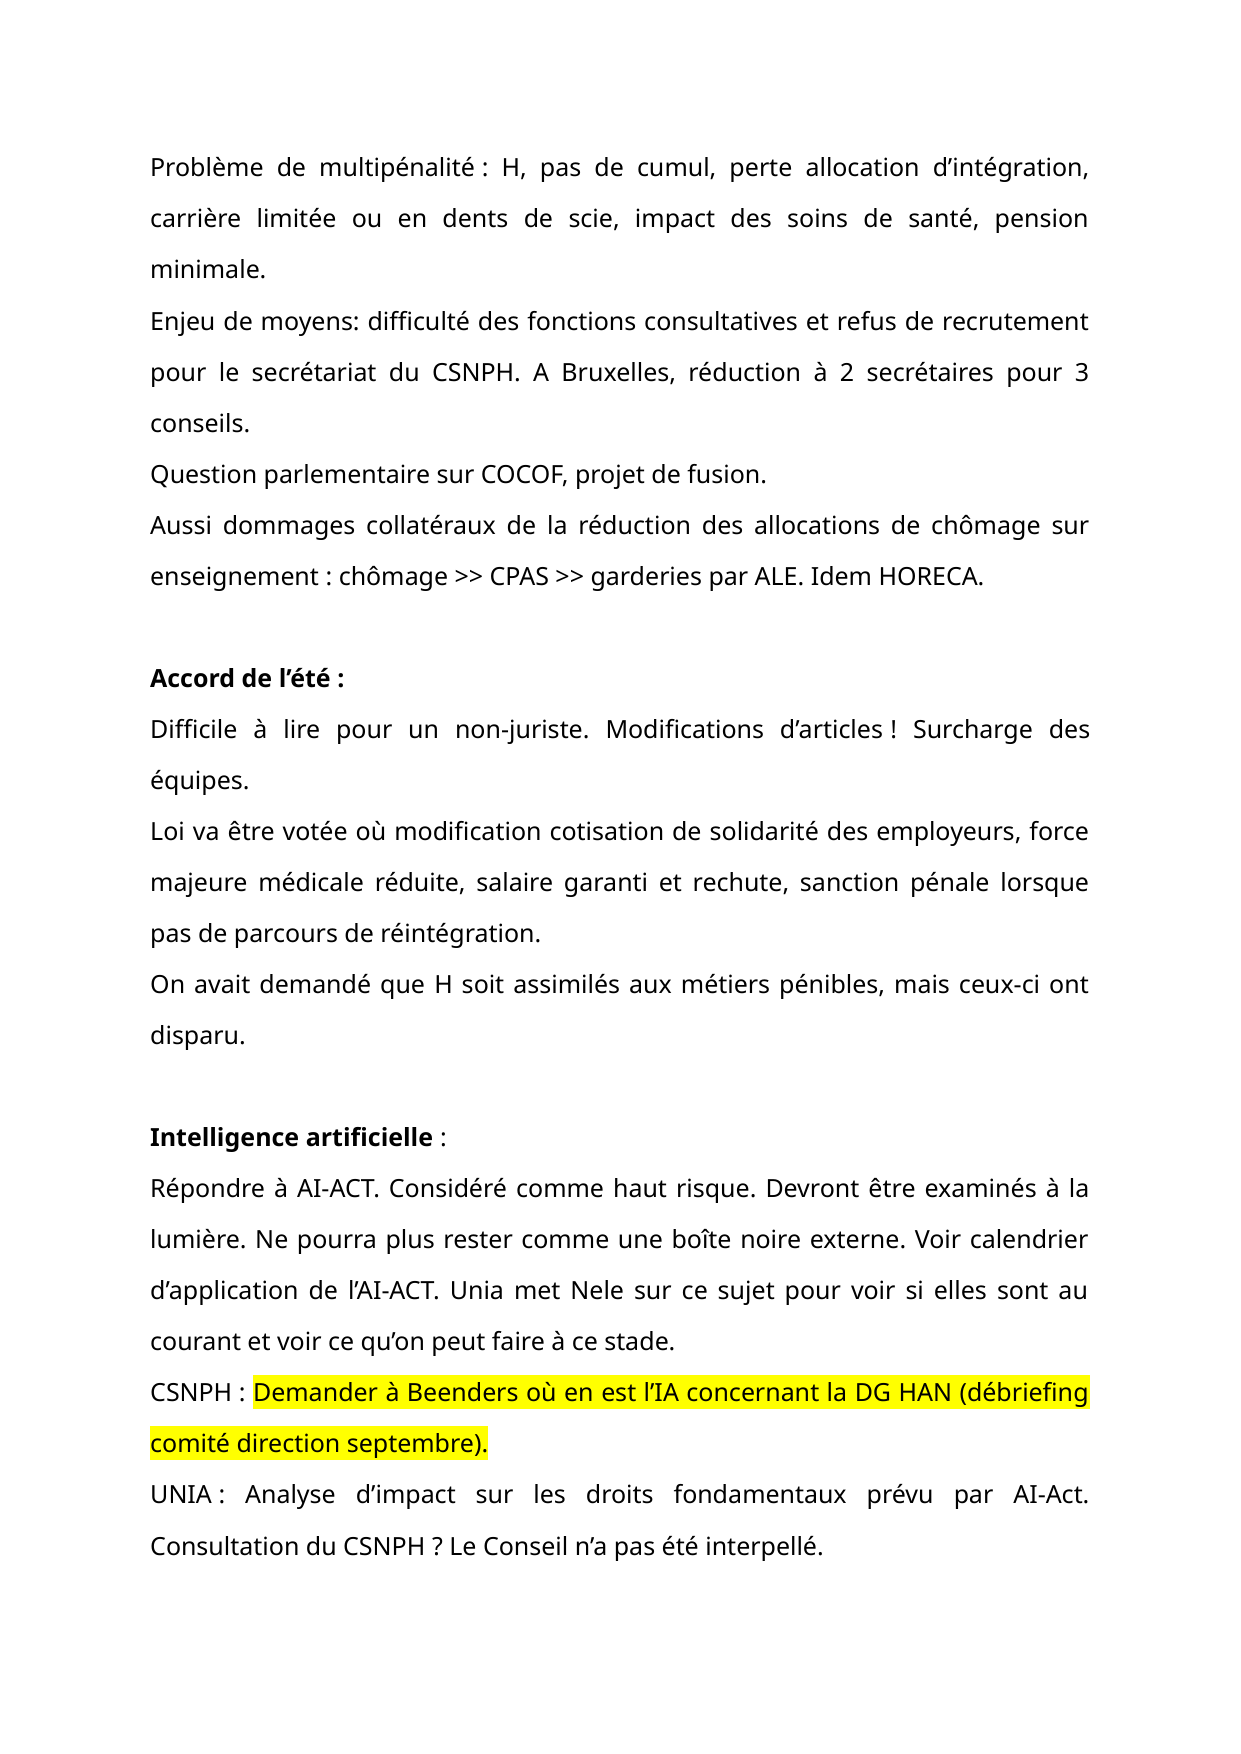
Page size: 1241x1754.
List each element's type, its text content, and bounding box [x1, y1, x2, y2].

text UNIA : Analyse d’impact sur les droits fondamentaux prévu par AI-Act. Consultation du CSNPH ? Le Conseil n’a pas été interpellé. [150, 1477, 1090, 1562]
text Répondre à AI-ACT. Considéré comme haut risque. Devront être examinés à la lumière. Ne pourra plus rester comme une boîte noire externe. Voir calendrier d’application de l’AI-ACT. Unia met Nele sur ce sujet pour voir si elles sont au courant et voir ce qu’on peut faire à ce stade. [150, 1171, 1090, 1358]
text Loi va être votée où modification cotisation de solidarité des employeurs, force majeure médicale réduite, salaire garanti et rechute, sanction pénale lorsque pas de parcours de réintégration. [150, 813, 1090, 950]
text Intelligence artificielle : [150, 1120, 1090, 1154]
text Accord de l’été : [150, 660, 1090, 694]
text On avait demandé que H soit assimilés aux métiers pénibles, mais ceux-ci ont disparu. [150, 967, 1090, 1052]
text CSNPH : Demander à Beenders où en est l’IA concernant la DG HAN (débriefing comité direction septembre). [150, 1375, 1090, 1460]
text Question parlementaire sur COCOF, projet de fusion. [150, 456, 1090, 490]
text Problème de multipénalité : H, pas de cumul, perte allocation d’intégration, carrière limitée ou en dents de scie, impact des soins de santé, pension minimale. [150, 150, 1090, 286]
text Aussi dommages collatéraux de la réduction des allocations de chômage sur enseignement : chômage >> CPAS >> garderies par ALE. Idem HORECA. [150, 507, 1090, 592]
text Difficile à lire pour un non-juriste. Modifications d’articles ! Surcharge des équipes. [150, 711, 1090, 797]
text Enjeu de moyens: difficulté des fonctions consultatives et refus de recrutement pour le secrétariat du CSNPH. A Bruxelles, réduction à 2 secrétaires pour 3 conseils. [150, 303, 1090, 439]
